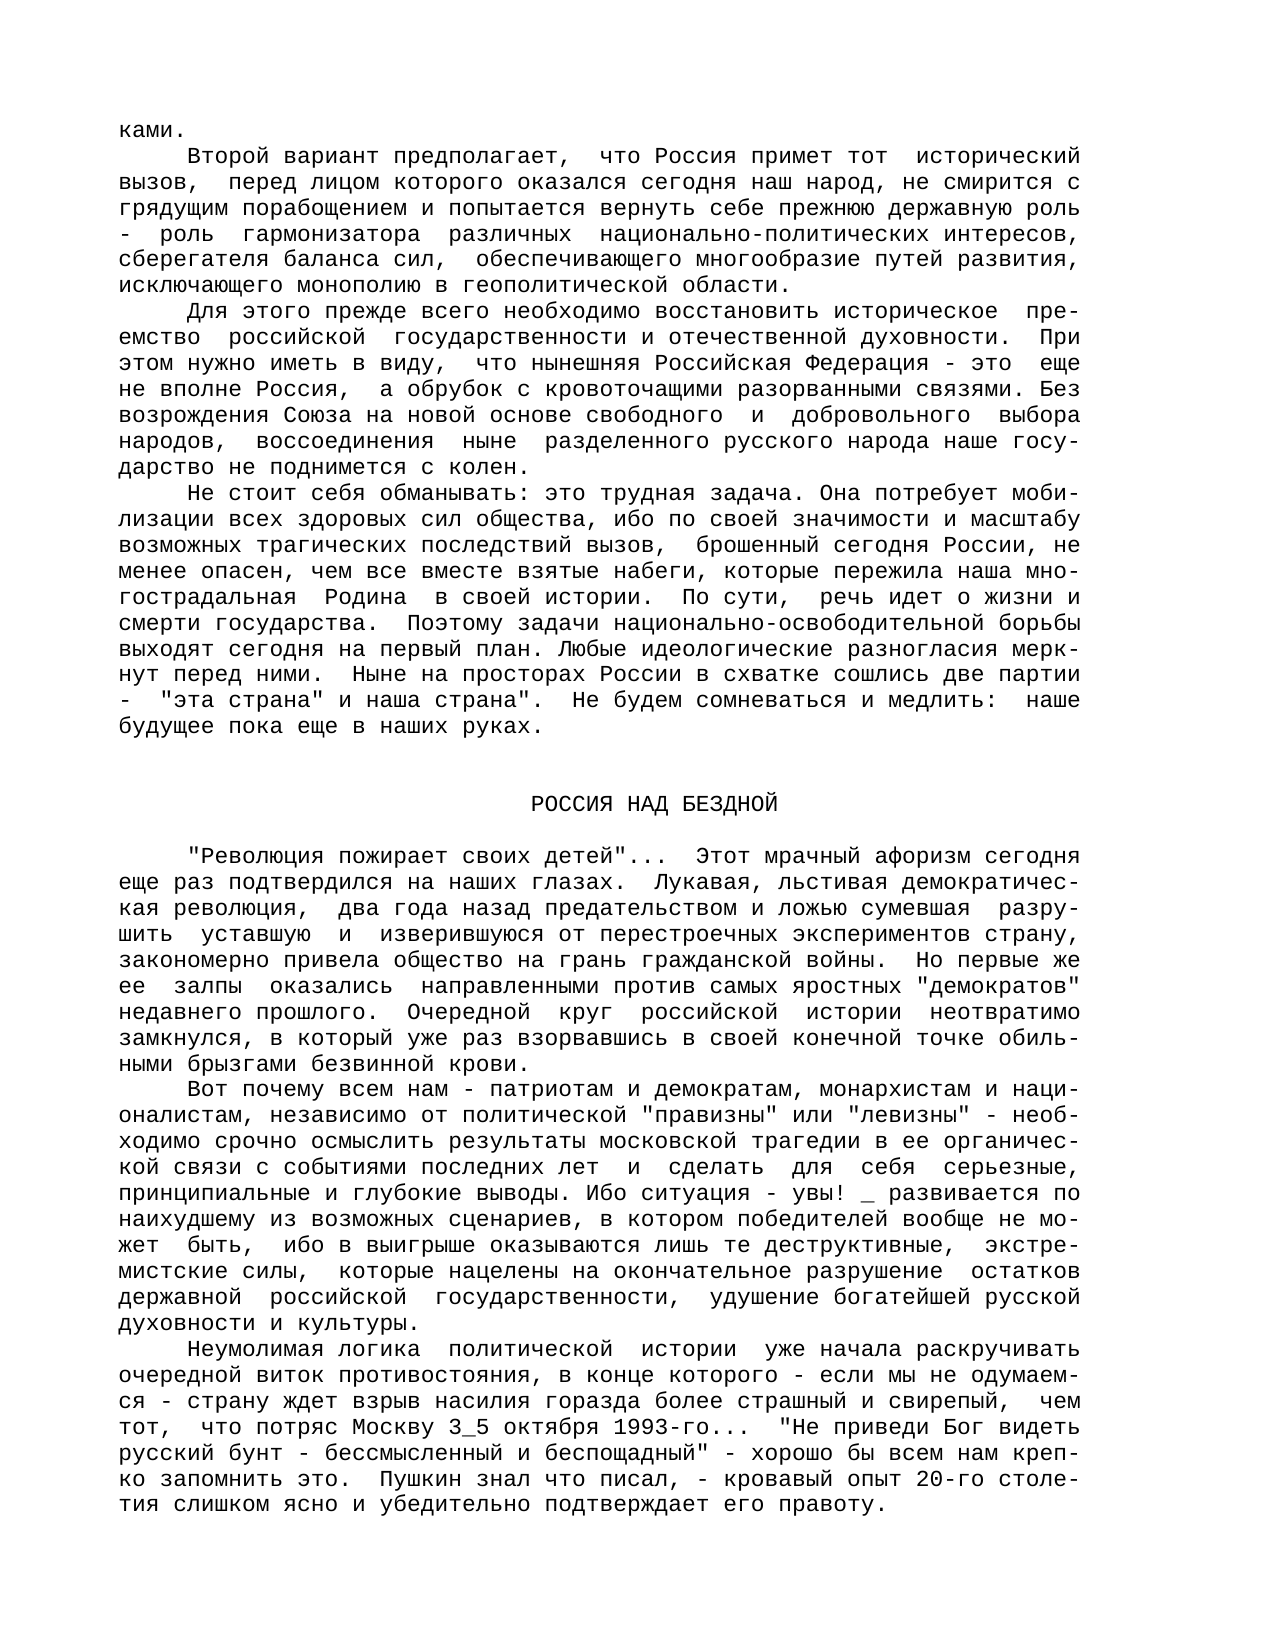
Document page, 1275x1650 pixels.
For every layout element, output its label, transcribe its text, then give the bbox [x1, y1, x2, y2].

text замкнулся, в который уже раз взорвавшись в своей конечной точке обиль- [118, 1026, 1157, 1052]
text "Революция пожирает своих детей"... Этот мрачный афоризм сегодня [118, 844, 1157, 870]
text ками. [118, 118, 1157, 144]
text державной российской государственности, удушение богатейшей русской [118, 1285, 1157, 1311]
text возможных трагических последствий вызов, брошенный сегодня России, не [118, 533, 1157, 559]
text емство российской государственности и отечественной духовности. При [118, 326, 1157, 352]
text РОССИЯ НАД БЕЗДНОЙ [118, 792, 1157, 818]
text оналистам, независимо от политической "правизны" или "левизны" - необ- [118, 1104, 1157, 1130]
text наихудшему из возможных сценариев, в котором победителей вообще не мо- [118, 1207, 1157, 1233]
text кой связи с событиями последних лет и сделать для себя серьезные, [118, 1156, 1157, 1182]
text ходимо срочно осмыслить результаты московской трагедии в ее органичес- [118, 1130, 1157, 1156]
text не вполне Россия, а обрубок с кровоточащими разорванными связями. Без [118, 377, 1157, 403]
text мистские силы, которые нацелены на окончательное разрушение остатков [118, 1259, 1157, 1285]
text закономерно привела общество на грань гражданской войны. Но первые же [118, 948, 1157, 974]
text Вот почему всем нам - патриотам и демократам, монархистам и наци- [118, 1078, 1157, 1104]
text возрождения Союза на новой основе свободного и добровольного выбора [118, 403, 1157, 429]
text дарство не поднимется с колен. [118, 455, 1157, 481]
text сберегателя баланса сил, обеспечивающего многообразие путей развития, [118, 248, 1157, 274]
text кая революция, два года назад предательством и ложью сумевшая разру- [118, 896, 1157, 922]
text исключающего монополию в геополитической области. [118, 274, 1157, 300]
text Второй вариант предполагает, что Россия примет тот исторический [118, 144, 1157, 170]
text русский бунт - бессмысленный и беспощадный" - хорошо бы всем нам креп- [118, 1441, 1157, 1467]
text этом нужно иметь в виду, что нынешняя Российская Федерация - это еще [118, 352, 1157, 377]
text - "эта страна" и наша страна". Не будем сомневаться и медлить: наше [118, 689, 1157, 715]
text гострадальная Родина в своей истории. По сути, речь идет о жизни и [118, 585, 1157, 611]
text грядущим порабощением и попытается вернуть себе прежнюю державную роль [118, 196, 1157, 222]
text Неумолимая логика политической истории уже начала раскручивать [118, 1337, 1157, 1363]
text ко запомнить это. Пушкин знал что писал, - кровавый опыт 20-го столе- [118, 1467, 1157, 1493]
text ными брызгами безвинной крови. [118, 1052, 1157, 1078]
text вызов, перед лицом которого оказался сегодня наш народ, не смирится с [118, 170, 1157, 196]
text смерти государства. Поэтому задачи национально-освободительной борьбы [118, 611, 1157, 637]
text духовности и культуры. [118, 1311, 1157, 1337]
text еще раз подтвердился на наших глазах. Лукавая, льстивая демократичес- [118, 870, 1157, 896]
text шить уставшую и изверившуюся от перестроечных экспериментов страну, [118, 922, 1157, 948]
text - роль гармонизатора различных национально-политических интересов, [118, 222, 1157, 248]
text принципиальные и глубокие выводы. Ибо ситуация - увы! _ развивается по [118, 1182, 1157, 1207]
text Для этого прежде всего необходимо восстановить историческое пре- [118, 300, 1157, 326]
text народов, воссоединения ныне разделенного русского народа наше госу- [118, 429, 1157, 455]
text жет быть, ибо в выигрыше оказываются лишь те деструктивные, экстре- [118, 1233, 1157, 1259]
text Не стоит себя обманывать: это трудная задача. Она потребует моби- [118, 481, 1157, 507]
text будущее пока еще в наших руках. [118, 715, 1157, 741]
text ся - страну ждет взрыв насилия горазда более страшный и свирепый, чем [118, 1389, 1157, 1415]
text нут перед ними. Ныне на просторах России в схватке сошлись две партии [118, 663, 1157, 689]
text менее опасен, чем все вместе взятые набеги, которые пережила наша мно- [118, 559, 1157, 585]
text тия слишком ясно и убедительно подтверждает его правоту. [118, 1493, 1157, 1519]
text выходят сегодня на первый план. Любые идеологические разногласия мерк- [118, 637, 1157, 663]
text лизации всех здоровых сил общества, ибо по своей значимости и масштабу [118, 507, 1157, 533]
text ее залпы оказались направленными против самых яростных "демократов" [118, 974, 1157, 1000]
text тот, что потряс Москву 3_5 октября 1993-го... "Не приведи Бог видеть [118, 1415, 1157, 1441]
text недавнего прошлого. Очередной круг российской истории неотвратимо [118, 1000, 1157, 1026]
text очередной виток противостояния, в конце которого - если мы не одумаем- [118, 1363, 1157, 1389]
